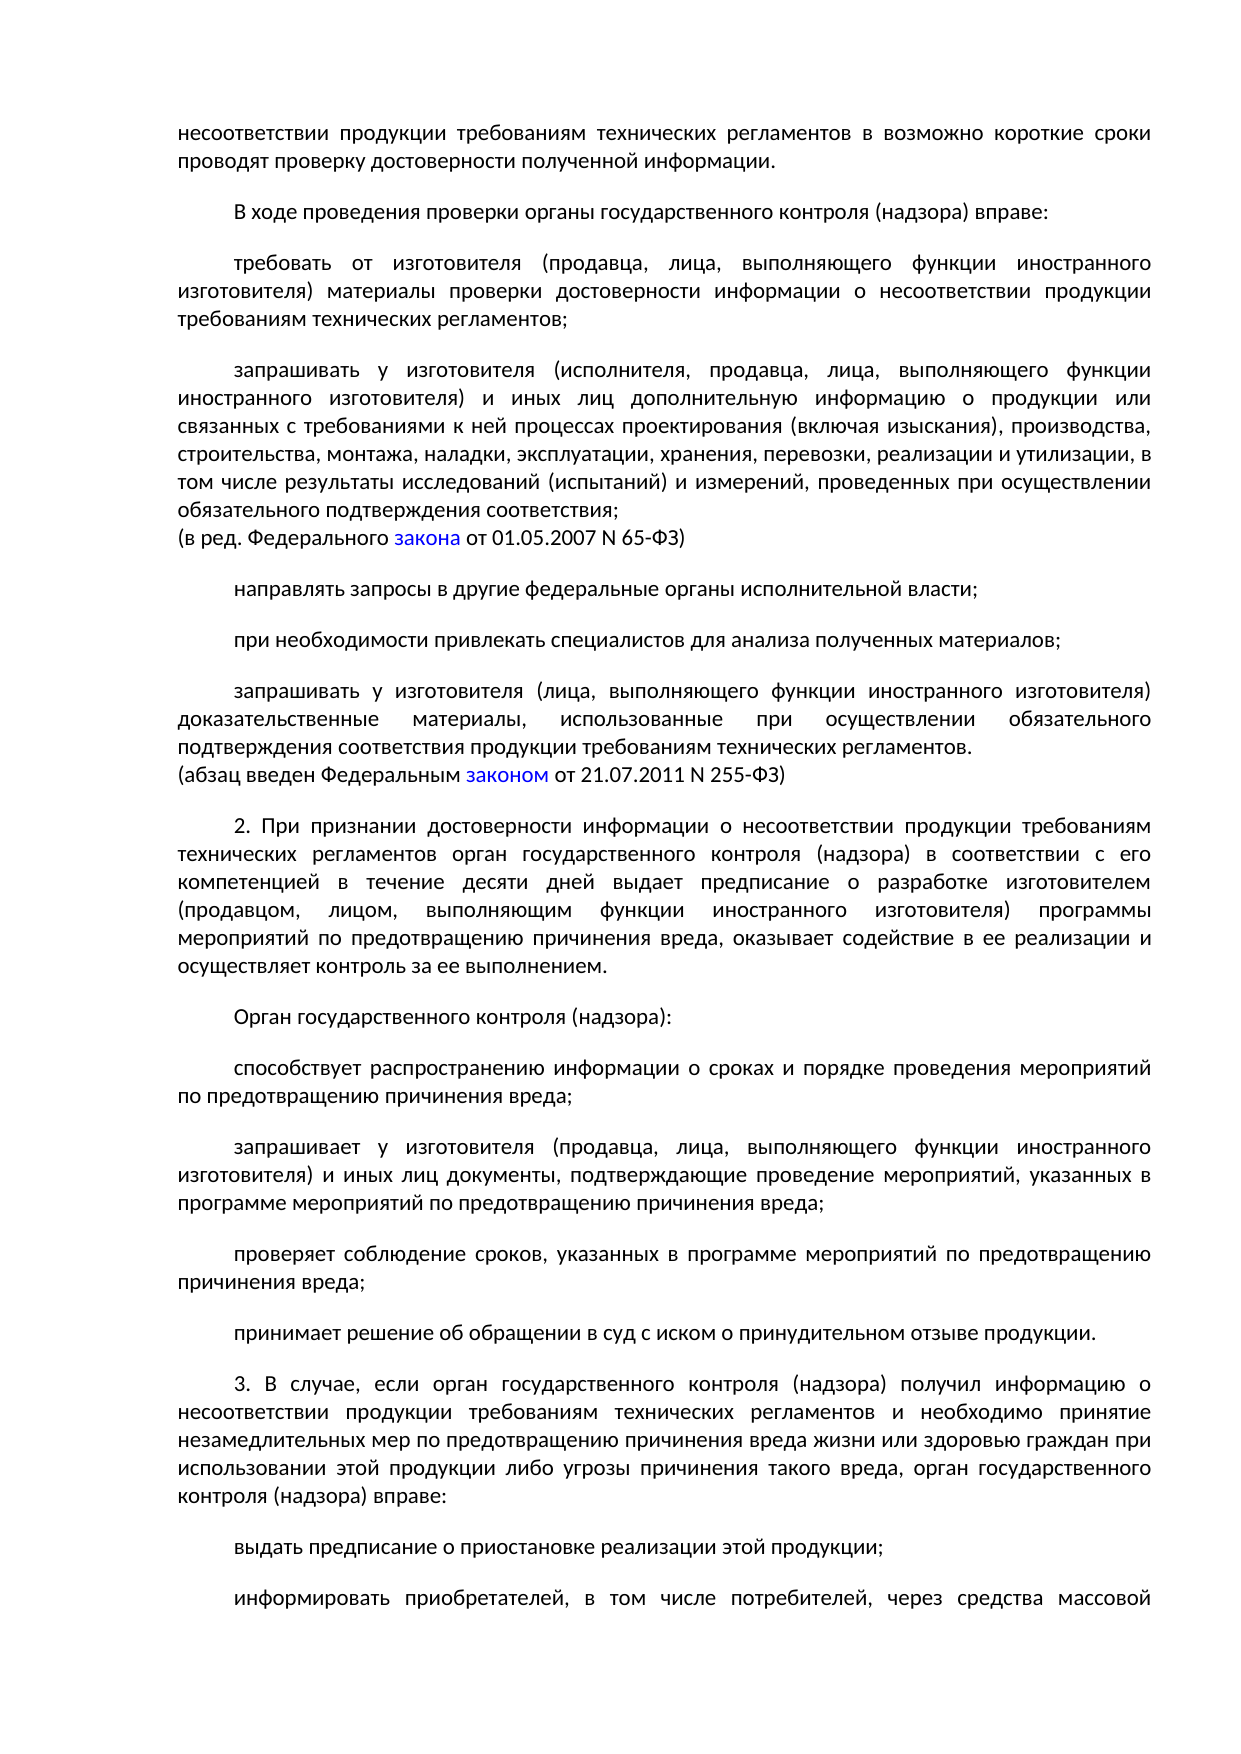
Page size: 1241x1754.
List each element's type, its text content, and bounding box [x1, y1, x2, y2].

text способствует распространению информации о сроках и порядке проведения мероприятий по предотвращению причинения вреда; [177, 1053, 1152, 1109]
text запрашивает у изготовителя (продавца, лица, выполняющего функции иностранного изготовителя) и иных лиц документы, подтверждающие проведение мероприятий, указанных в программе мероприятий по предотвращению причинения вреда; [177, 1132, 1152, 1216]
text 2. При признании достоверности информации о несоответствии продукции требованиям технических регламентов орган государственного контроля (надзора) в соответствии с его компетенцией в течение десяти дней выдает предписание о разработке изготовителем (продавцом, лицом, выполняющим функции иностранного изготовителя) программы мероприятий по предотвращению причинения вреда, оказывает содействие в ее реализации и осуществляет контроль за ее выполнением. [177, 811, 1152, 979]
text проверяет соблюдение сроков, указанных в программе мероприятий по предотвращению причинения вреда; [177, 1239, 1152, 1295]
text запрашивать у изготовителя (лица, выполняющего функции иностранного изготовителя) доказательственные материалы, использованные при осуществлении обязательного подтверждения соответствия продукции требованиям технических регламентов. [177, 676, 1152, 760]
text направлять запросы в другие федеральные органы исполнительной власти; [177, 574, 1152, 602]
text принимает решение об обращении в суд с иском о принудительном отзыве продукции. [177, 1318, 1152, 1346]
text (абзац введен Федеральным законом от 21.07.2011 N 255-ФЗ) [177, 760, 1152, 788]
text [177, 1583, 1152, 1611]
text запрашивать у изготовителя (исполнителя, продавца, лица, выполняющего функции иностранного изготовителя) и иных лиц дополнительную информацию о продукции или связанных с требованиями к ней процессах проектирования (включая изыскания), производства, строительства, монтажа, наладки, эксплуатации, хранения, перевозки, реализации и утилизации, в том числе результаты исследований (испытаний) и измерений, проведенных при осуществлении обязательного подтверждения соответствия; [177, 355, 1152, 523]
text требовать от изготовителя (продавца, лица, выполняющего функции иностранного изготовителя) материалы проверки достоверности информации о несоответствии продукции требованиям технических регламентов; [177, 248, 1152, 332]
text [177, 118, 1152, 174]
text В ходе проведения проверки органы государственного контроля (надзора) вправе: [177, 197, 1152, 225]
text при необходимости привлекать специалистов для анализа полученных материалов; [177, 625, 1152, 653]
text выдать предписание о приостановке реализации этой продукции; [177, 1532, 1152, 1560]
text Орган государственного контроля (надзора): [177, 1002, 1152, 1030]
text (в ред. Федерального закона от 01.05.2007 N 65-ФЗ) [177, 523, 1152, 551]
text 3. В случае, если орган государственного контроля (надзора) получил информацию о несоответствии продукции требованиям технических регламентов и необходимо принятие незамедлительных мер по предотвращению причинения вреда жизни или здоровью граждан при использовании этой продукции либо угрозы причинения такого вреда, орган государственного контроля (надзора) вправе: [177, 1369, 1152, 1509]
